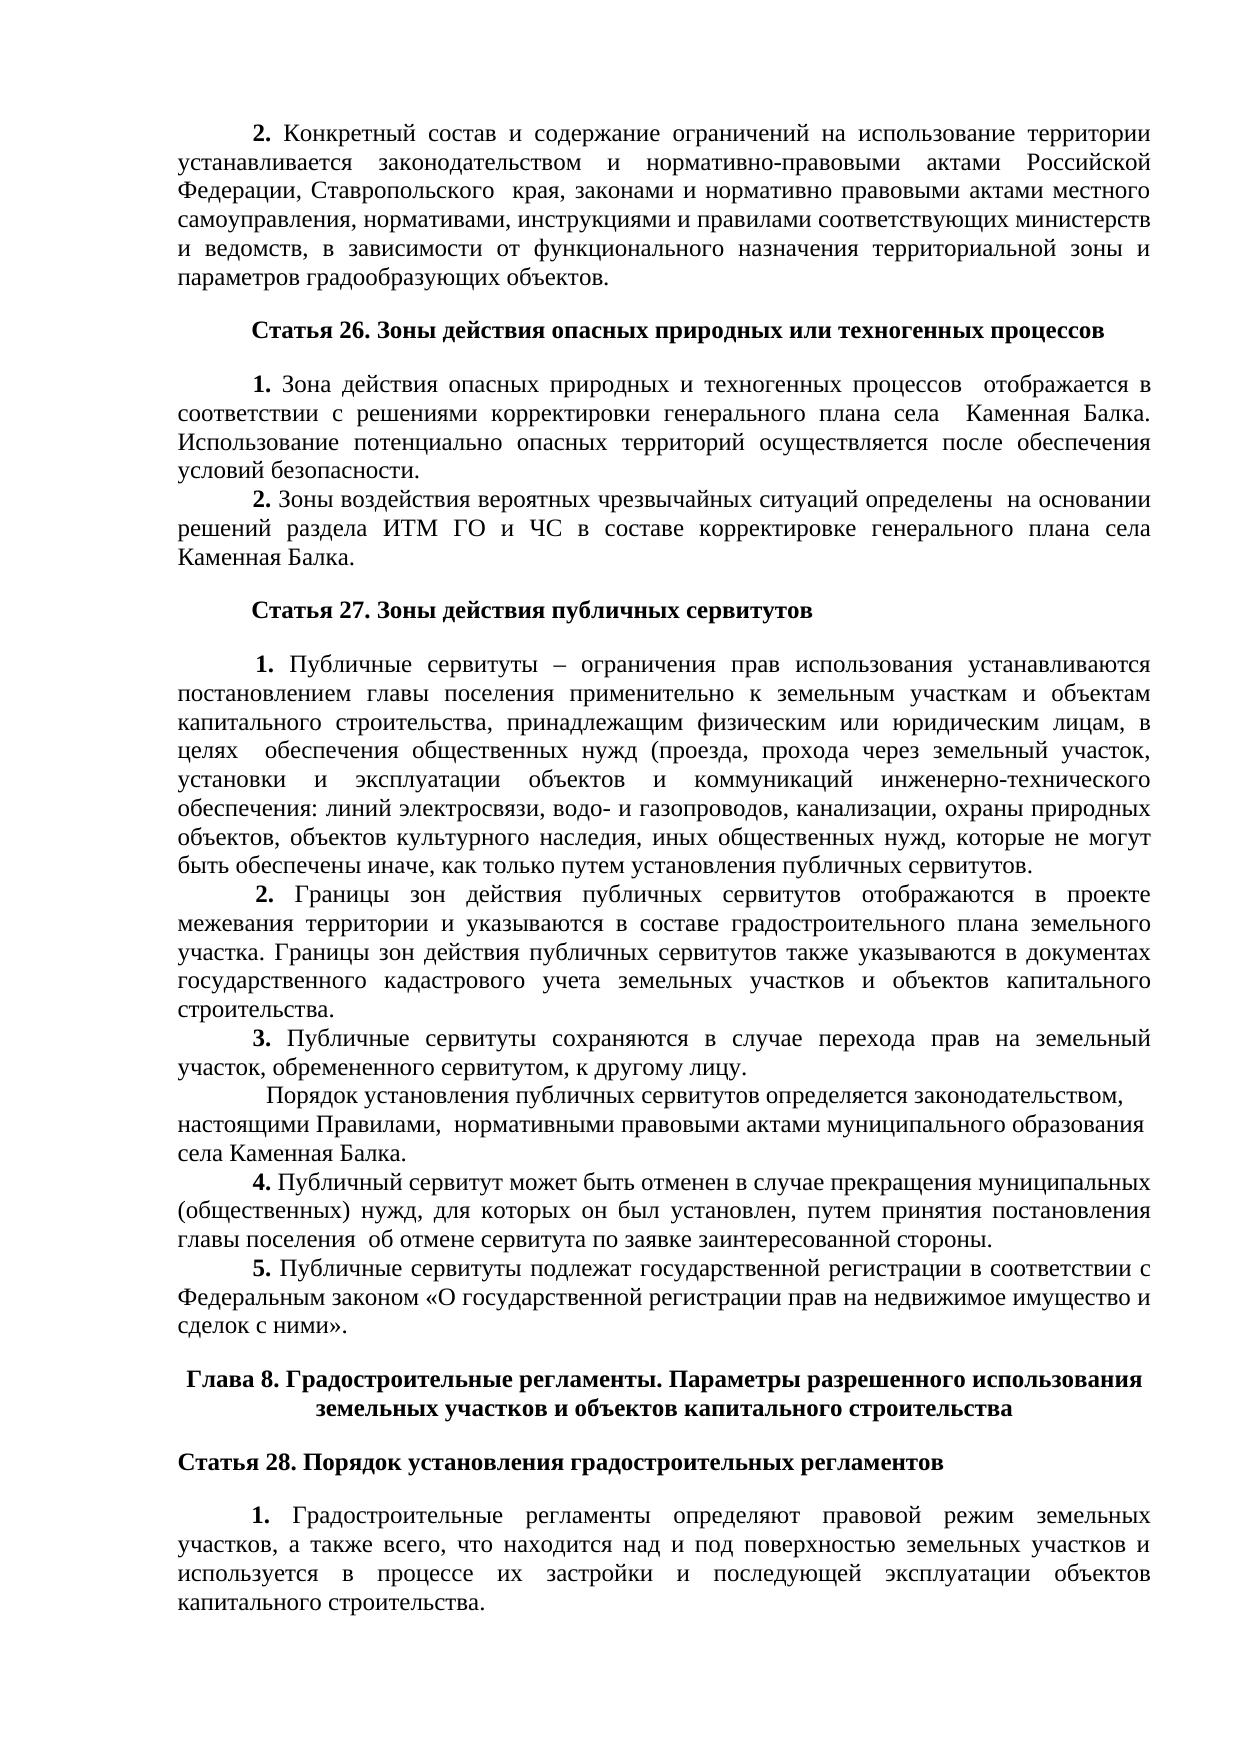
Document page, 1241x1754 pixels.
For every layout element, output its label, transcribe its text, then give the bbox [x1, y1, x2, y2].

text 5. Публичные сервитуты подлежат государственной регистрации в соответствии с Федеральным законом «О государственной регистрации прав на недвижимое имущество и сделок с ними». [177, 1253, 1152, 1339]
text 1. Зона действия опасных природных и техногенных процессов отображается в соответствии с решениями корректировки генерального плана села Каменная Балка. Использование потенциально опасных территорий осуществляется после обеспечения условий безопасности. [177, 369, 1152, 484]
text 1. Градостроительные регламенты определяют правовой режим земельных участков, а также всего, что находится над и под поверхностью земельных участков и используется в процессе их застройки и последующей эксплуатации объектов капитального строительства. [177, 1501, 1152, 1616]
text 3. Публичные сервитуты сохраняются в случае перехода прав на земельный участок, обремененного сервитутом, к другому лицу. [177, 1023, 1152, 1081]
text 2. Границы зон действия публичных сервитутов отображаются в проекте межевания территории и указываются в составе градостроительного плана земельного участка. Границы зон действия публичных сервитутов также указываются в документах государственного кадастрового учета земельных участков и объектов капитального строительства. [177, 879, 1152, 1023]
text Статья 27. Зоны действия публичных сервитутов [177, 596, 1152, 624]
text 1. Публичные сервитуты – ограничения прав использования устанавливаются постановлением главы поселения применительно к земельным участкам и объектам капитального строительства, принадлежащим физическим или юридическим лицам, в целях обеспечения общественных нужд (проезда, прохода через земельный участок, установки и эксплуатации объектов и коммуникаций инженерно-технического обеспечения: линий электросвязи, водо- и газопроводов, канализации, охраны природных объектов, объектов культурного наследия, иных общественных нужд, которые не могут быть обеспечены иначе, как только путем установления публичных сервитутов. [177, 649, 1152, 879]
text Статья 28. Порядок установления градостроительных регламентов [177, 1447, 1152, 1476]
text Статья 26. Зоны действия опасных природных или техногенных процессов [177, 316, 1152, 344]
text 2. Конкретный состав и содержание ограничений на использование территории устанавливается законодательством и нормативно-правовыми актами Российской Федерации, Ставропольского края, законами и нормативно правовыми актами местного самоуправления, нормативами, инструкциями и правилами соответствующих министерств и ведомств, в зависимости от функционального назначения территориальной зоны и параметров градообразующих объектов. [177, 118, 1152, 291]
text Порядок установления публичных сервитутов определяется законодательством, настоящими Правилами, нормативными правовыми актами муниципального образования села Каменная Балка. [177, 1081, 1152, 1167]
text 4. Публичный сервитут может быть отменен в случае прекращения муниципальных (общественных) нужд, для которых он был установлен, путем принятия постановления главы поселения об отмене сервитута по заявке заинтересованной стороны. [177, 1167, 1152, 1253]
text 2. Зоны воздействия вероятных чрезвычайных ситуаций определены на основании решений раздела ИТМ ГО и ЧС в составе корректировке генерального плана села Каменная Балка. [177, 484, 1152, 571]
text Глава 8. Градостроительные регламенты. Параметры разрешенного использования земельных участков и объектов капитального строительства [177, 1364, 1152, 1422]
